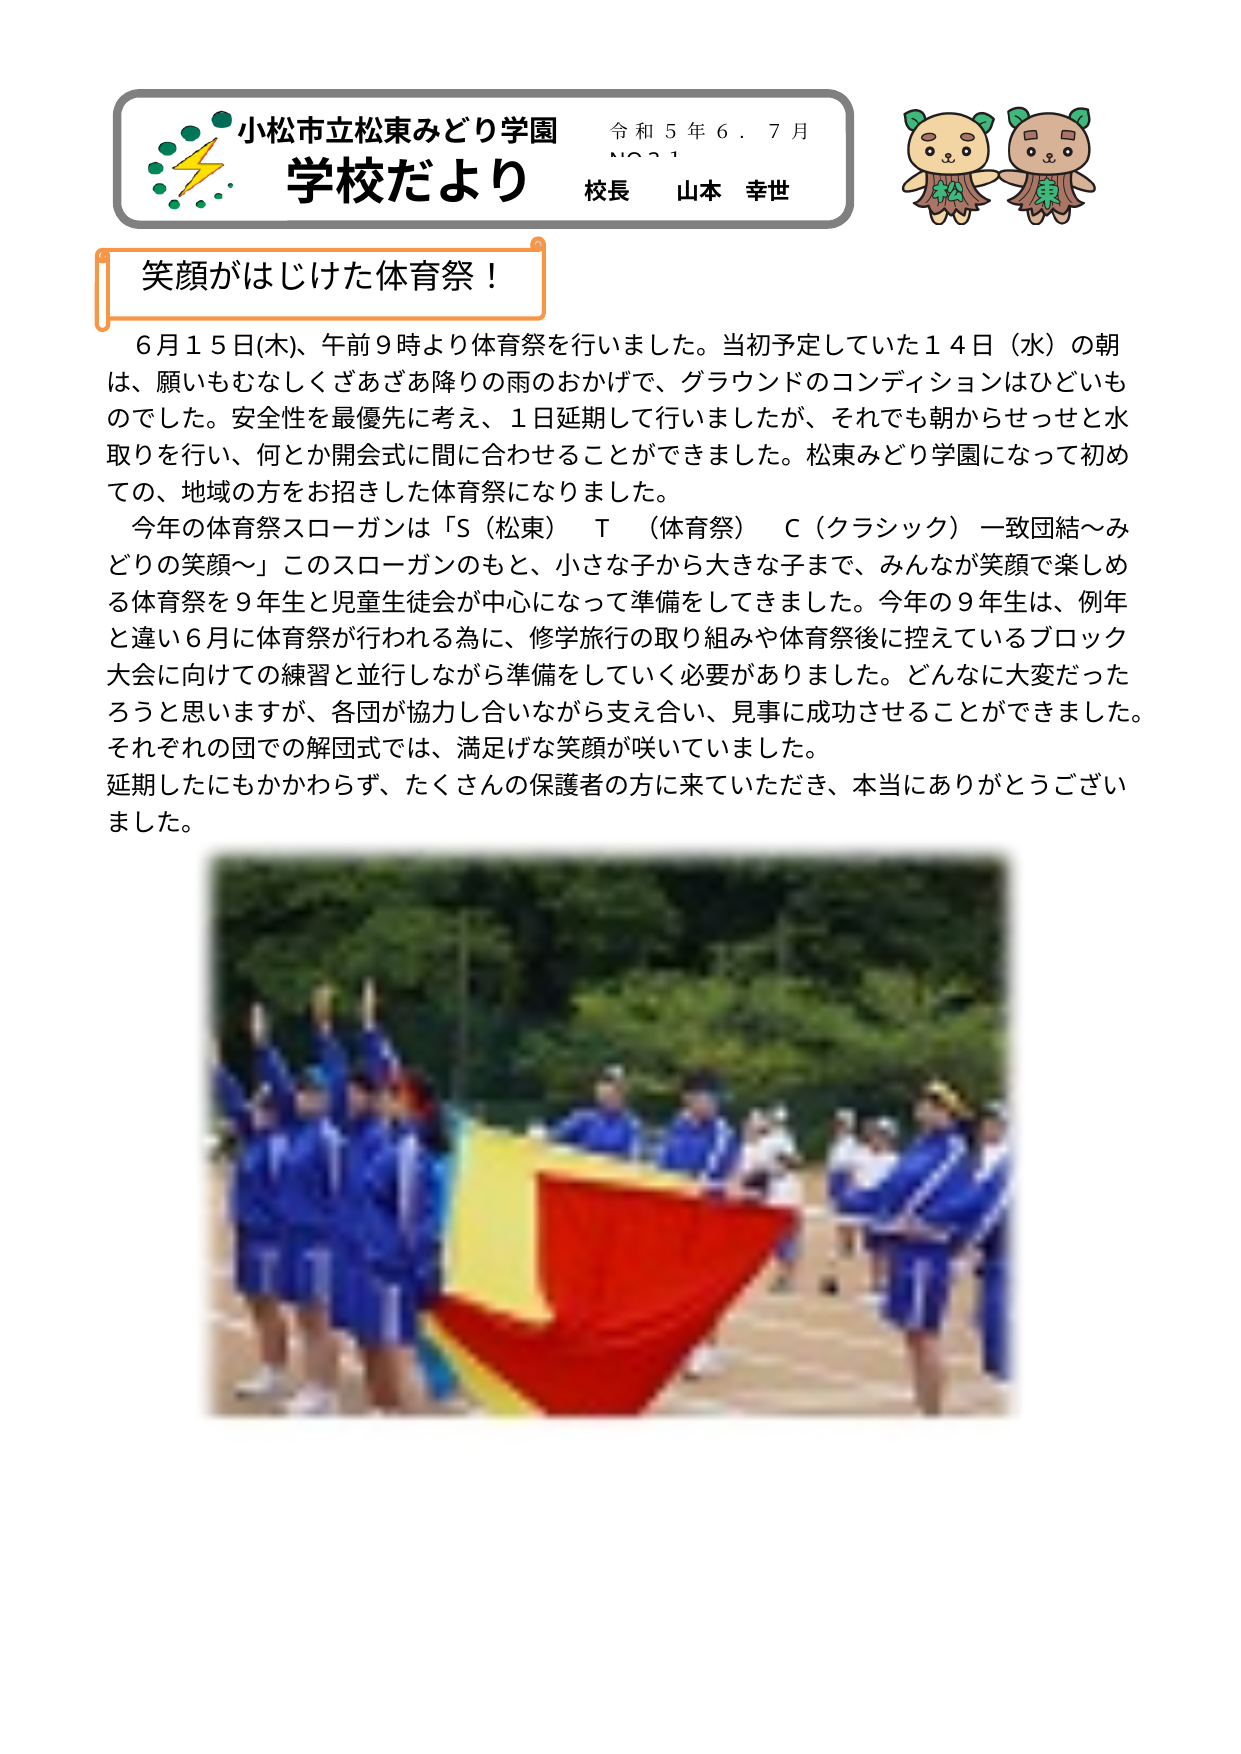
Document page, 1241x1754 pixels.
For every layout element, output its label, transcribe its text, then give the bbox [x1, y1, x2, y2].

picture [223, 868, 996, 1422]
text 延期したにもかかわらず、たくさんの保護者の方に来ていただき、本当にありがとうございました。 [106, 765, 1134, 839]
text 今年の体育祭スローガンは「S（松東） T （体育祭） C（クラシック） 一致団結～みどりの笑顔～」このスローガンのもと、小さな子から大きな子まで、みんなが笑顔で楽しめる体育祭を９年生と児童生徒会が中心になって準備をしてきました。今年の９年生は、例年と違い６月に体育祭が行われる為に、修学旅行の取り組みや体育祭後に控えているブロック大会に向けての練習と並行しながら準備をしていく必要がありました。どんなに大変だったろうと思いますが、各団が協力し合いながら支え合い、見事に成功させることができました。それぞれの団での解団式では、満足げな笑顔が咲いていました。 [106, 509, 1134, 765]
text ６月１５日(木)、午前９時より体育祭を行いました。当初予定していた１４日（水）の朝は、願いもむなしくざあざあ降りの雨のおかげで、グラウンドのコンディションはひどいものでした。安全性を最優先に考え、１日延期して行いましたが、それでも朝からせっせと水取りを行い、何とか開会式に間に合わせることができました。松東みどり学園になって初めての、地域の方をお招きした体育祭になりました。 [106, 325, 1134, 509]
